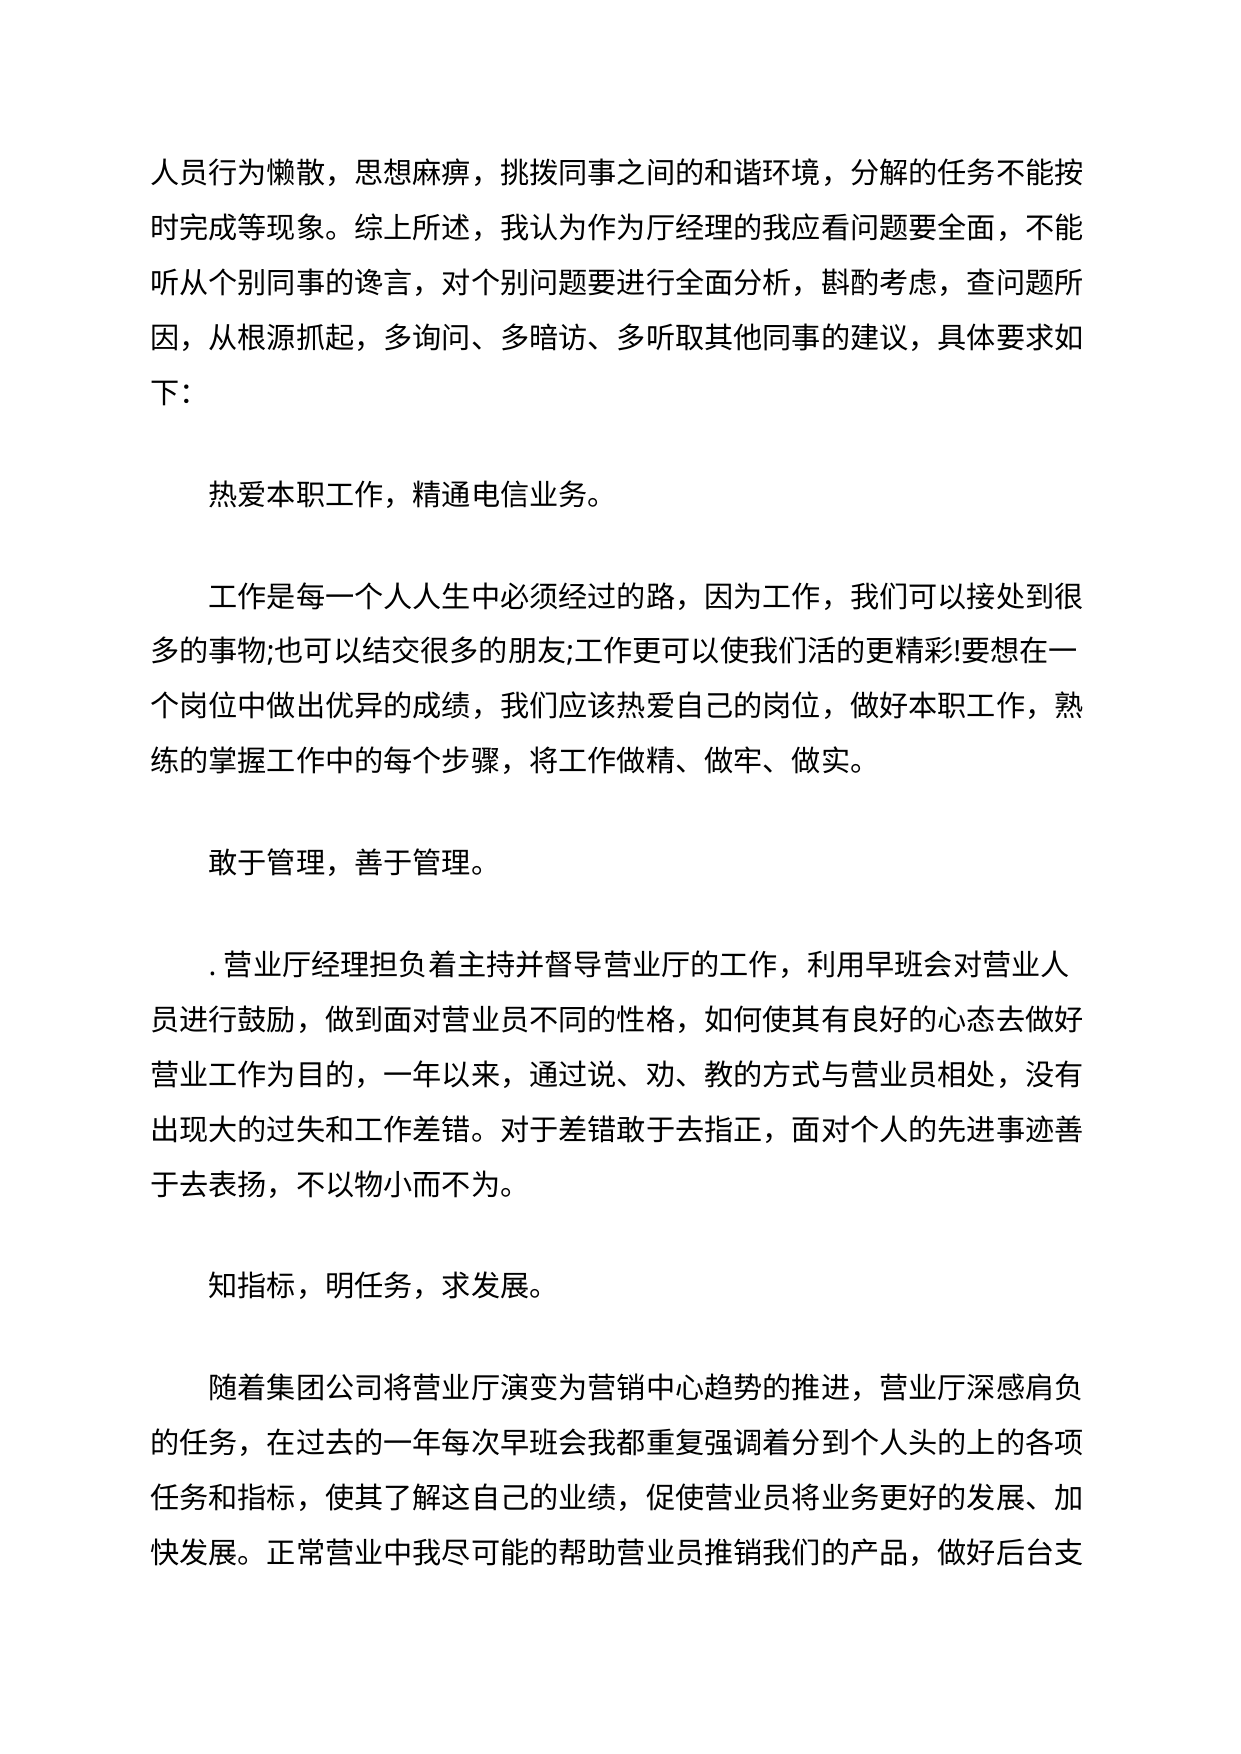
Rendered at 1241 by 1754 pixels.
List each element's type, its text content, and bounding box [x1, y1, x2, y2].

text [150, 150, 1090, 412]
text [150, 1365, 1090, 1572]
text 工作是每一个人人生中必须经过的路，因为工作，我们可以接处到很多的事物;也可以结交很多的朋友;工作更可以使我们活的更精彩!要想在一个岗位中做出优异的成绩，我们应该热爱自己的岗位，做好本职工作，熟练的掌握工作中的每个步骤，将工作做精、做牢、做实。 [150, 573, 1090, 780]
text 敢于管理，善于管理。 [150, 840, 1090, 882]
text . 营业厅经理担负着主持并督导营业厅的工作，利用早班会对营业人员进行鼓励，做到面对营业员不同的性格，如何使其有良好的心态去做好营业工作为目的，一年以来，通过说、劝、教的方式与营业员相处，没有出现大的过失和工作差错。对于差错敢于去指正，面对个人的先进事迹善于去表扬，不以物小而不为。 [150, 941, 1090, 1203]
text 知指标，明任务，求发展。 [150, 1263, 1090, 1305]
text 热爱本职工作，精通电信业务。 [150, 471, 1090, 514]
